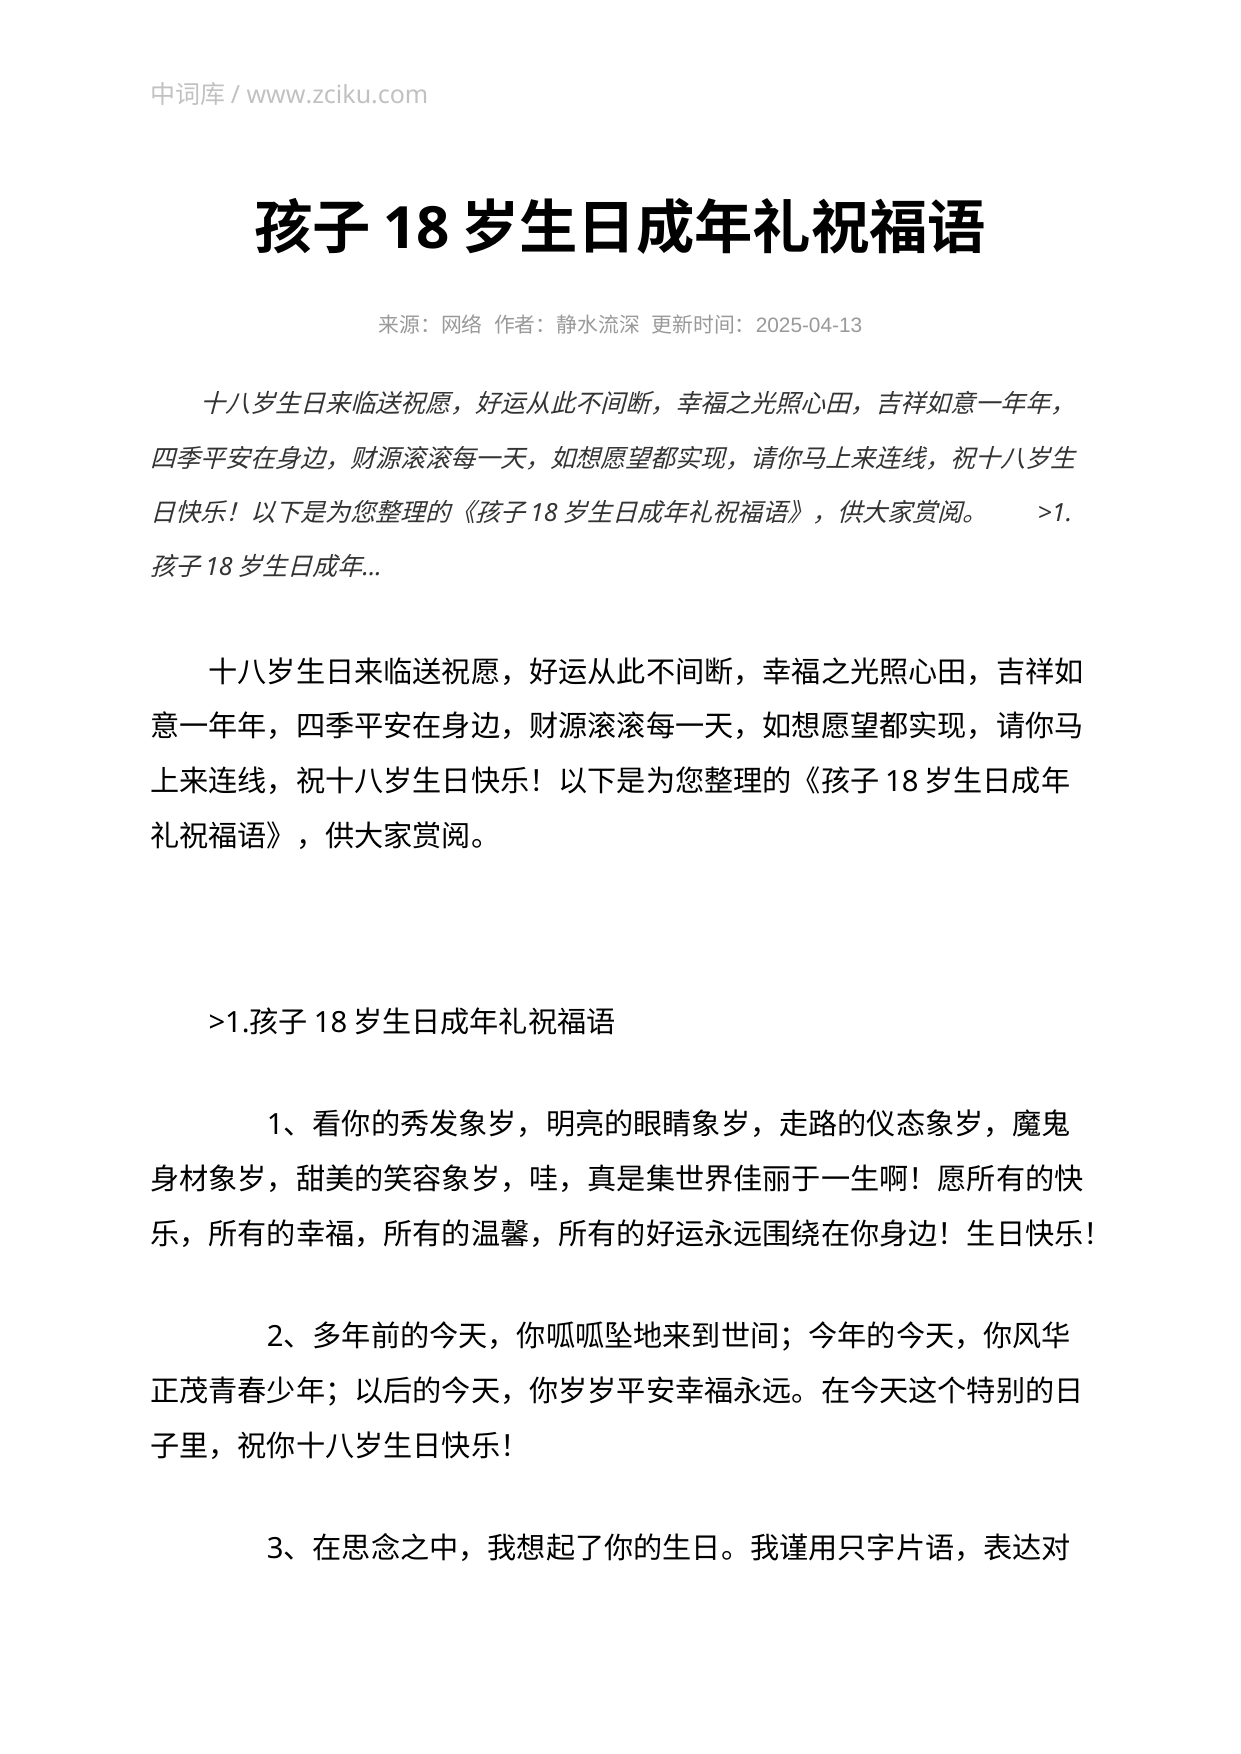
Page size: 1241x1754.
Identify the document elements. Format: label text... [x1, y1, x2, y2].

subtitle 孩子18岁生日成年礼祝福语 [150, 181, 1090, 266]
text 十八岁生日来临送祝愿，好运从此不间断，幸福之光照心田，吉祥如意一年年，四季平安在身边，财源滚滚每一天，如想愿望都实现，请你马上来连线，祝十八岁生日快乐！以下是为您整理的《孩子18岁生日成年礼祝福语》，供大家赏阅。 [150, 648, 1090, 855]
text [150, 1524, 1090, 1567]
text 十八岁生日来临送祝愿，好运从此不间断，幸福之光照心田，吉祥如意一年年，四季平安在身边，财源滚滚每一天，如想愿望都实现，请你马上来连线，祝十八岁生日快乐！以下是为您整理的《孩子18岁生日成年礼祝福语》，供大家赏阅。 >1.孩子18岁生日成年... [150, 384, 1090, 583]
text 来源：网络 作者：静水流深 更新时间：2025-04-13 [150, 313, 1090, 337]
text >1.孩子18岁生日成年礼祝福语 [150, 999, 1090, 1041]
text 1、看你的秀发象岁，明亮的眼睛象岁，走路的仪态象岁，魔鬼身材象岁，甜美的笑容象岁，哇，真是集世界佳丽于一生啊！愿所有的快乐，所有的幸福，所有的温馨，所有的好运永远围绕在你身边！生日快乐！ [150, 1101, 1090, 1253]
text 2、多年前的今天，你呱呱坠地来到世间；今年的今天，你风华正茂青春少年；以后的今天，你岁岁平安幸福永远。在今天这个特别的日子里，祝你十八岁生日快乐！ [150, 1312, 1090, 1465]
